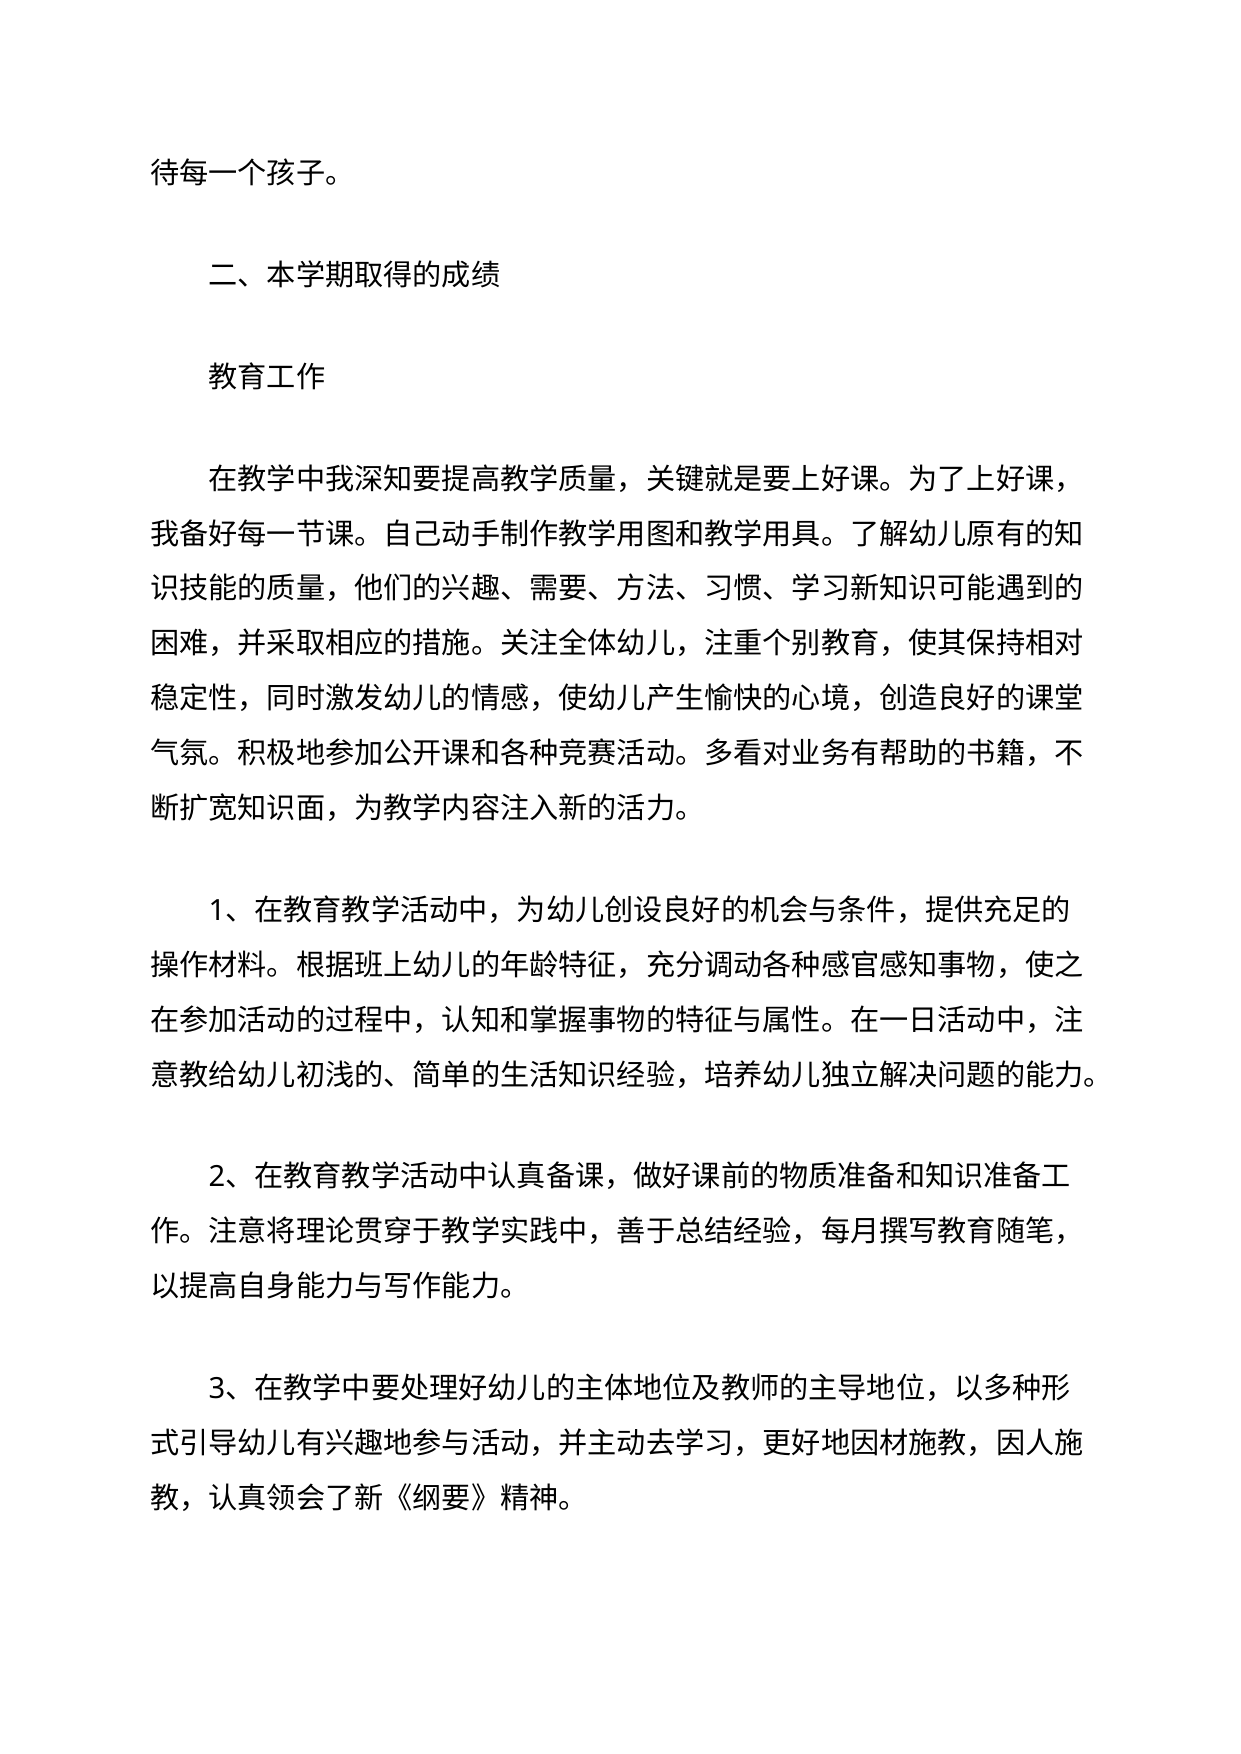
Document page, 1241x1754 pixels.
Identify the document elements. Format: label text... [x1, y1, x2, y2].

text 二、本学期取得的成绩 [150, 252, 1090, 294]
text 在教学中我深知要提高教学质量，关键就是要上好课。为了上好课，我备好每一节课。自己动手制作教学用图和教学用具。了解幼儿原有的知识技能的质量，他们的兴趣、需要、方法、习惯、学习新知识可能遇到的困难，并采取相应的措施。关注全体幼儿，注重个别教育，使其保持相对稳定性，同时激发幼儿的情感，使幼儿产生愉快的心境，创造良好的课堂气氛。积极地参加公开课和各种竞赛活动。多看对业务有帮助的书籍，不断扩宽知识面，为教学内容注入新的活力。 [150, 455, 1090, 827]
text 1、在教育教学活动中，为幼儿创设良好的机会与条件，提供充足的操作材料。根据班上幼儿的年龄特征，充分调动各种感官感知事物，使之在参加活动的过程中，认知和掌握事物的特征与属性。在一日活动中，注意教给幼儿初浅的、简单的生活知识经验，培养幼儿独立解决问题的能力。 [150, 886, 1090, 1093]
text 2、在教育教学活动中认真备课，做好课前的物质准备和知识准备工作。注意将理论贯穿于教学实践中，善于总结经验，每月撰写教育随笔，以提高自身能力与写作能力。 [150, 1153, 1090, 1305]
text 教育工作 [150, 353, 1090, 396]
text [150, 150, 1090, 192]
text 3、在教学中要处理好幼儿的主体地位及教师的主导地位，以多种形式引导幼儿有兴趣地参与活动，并主动去学习，更好地因材施教，因人施教，认真领会了新《纲要》精神。 [150, 1365, 1090, 1517]
